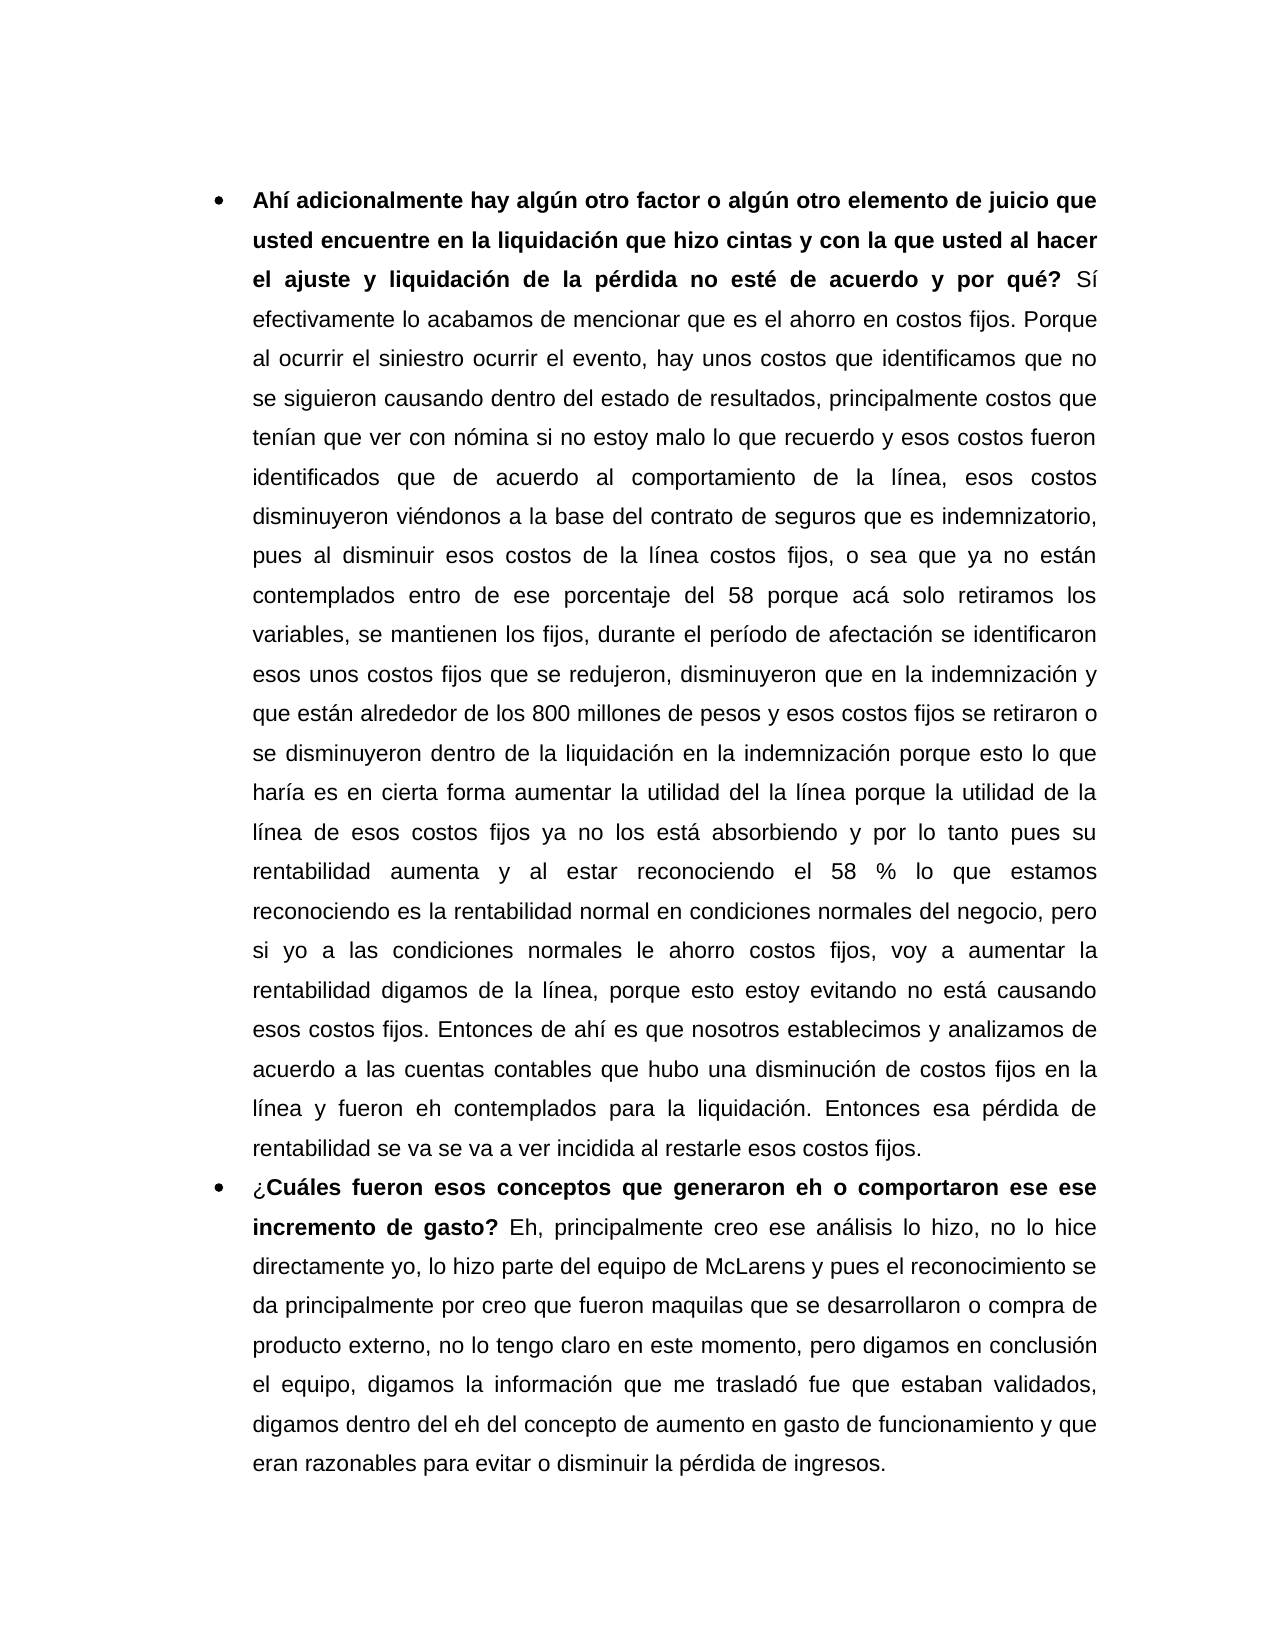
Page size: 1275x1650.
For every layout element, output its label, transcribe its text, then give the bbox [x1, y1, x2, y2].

list ¿Cuáles fueron esos conceptos que generaron eh o comportaron ese ese incremento de gasto? Eh, principalmente creo ese análisis lo hizo, no lo hice directamente yo, lo hizo parte del equipo de McLarens y pues el reconocimiento se da principalmente por creo que fueron maquilas que se desarrollaron o compra de producto externo, no lo tengo claro en este momento, pero digamos en conclusión el equipo, digamos la información que me trasladó fue que estaban validados, digamos dentro del eh del concepto de aumento en gasto de funcionamiento y que eran razonables para evitar o disminuir la pérdida de ingresos. [215, 1174, 1098, 1477]
list Ahí adicionalmente hay algún otro factor o algún otro elemento de juicio que usted encuentre en la liquidación que hizo cintas y con la que usted al hacer el ajuste y liquidación de la pérdida no esté de acuerdo y por qué? Sí efectivamente lo acabamos de mencionar que es el ahorro en costos fijos. Porque al ocurrir el siniestro ocurrir el evento, hay unos costos que identificamos que no se siguieron causando dentro del estado de resultados, principalmente costos que tenían que ver con nómina si no estoy malo lo que recuerdo y esos costos fueron identificados que de acuerdo al comportamiento de la línea, esos costos disminuyeron viéndonos a la base del contrato de seguros que es indemnizatorio, pues al disminuir esos costos de la línea costos fijos, o sea que ya no están contemplados entro de ese porcentaje del 58 porque acá solo retiramos los variables, se mantienen los fijos, durante el período de afectación se identificaron esos unos costos fijos que se redujeron, disminuyeron que en la indemnización y que están alrededor de los 800 millones de pesos y esos costos fijos se retiraron o se disminuyeron dentro de la liquidación en la indemnización porque esto lo que haría es en cierta forma aumentar la utilidad del la línea porque la utilidad de la línea de esos costos fijos ya no los está absorbiendo y por lo tanto pues su rentabilidad aumenta y al estar reconociendo el 58 % lo que estamos reconociendo es la rentabilidad normal en condiciones normales del negocio, pero si yo a las condiciones normales le ahorro costos fijos, voy a aumentar la rentabilidad digamos de la línea, porque esto estoy evitando no está causando esos costos fijos. Entonces de ahí es que nosotros establecimos y analizamos de acuerdo a las cuentas contables que hubo una disminución de costos fijos en la línea y fueron eh contemplados para la liquidación. Entonces esa pérdida de rentabilidad se va se va a ver incidida al restarle esos costos fijos. [215, 187, 1098, 1161]
